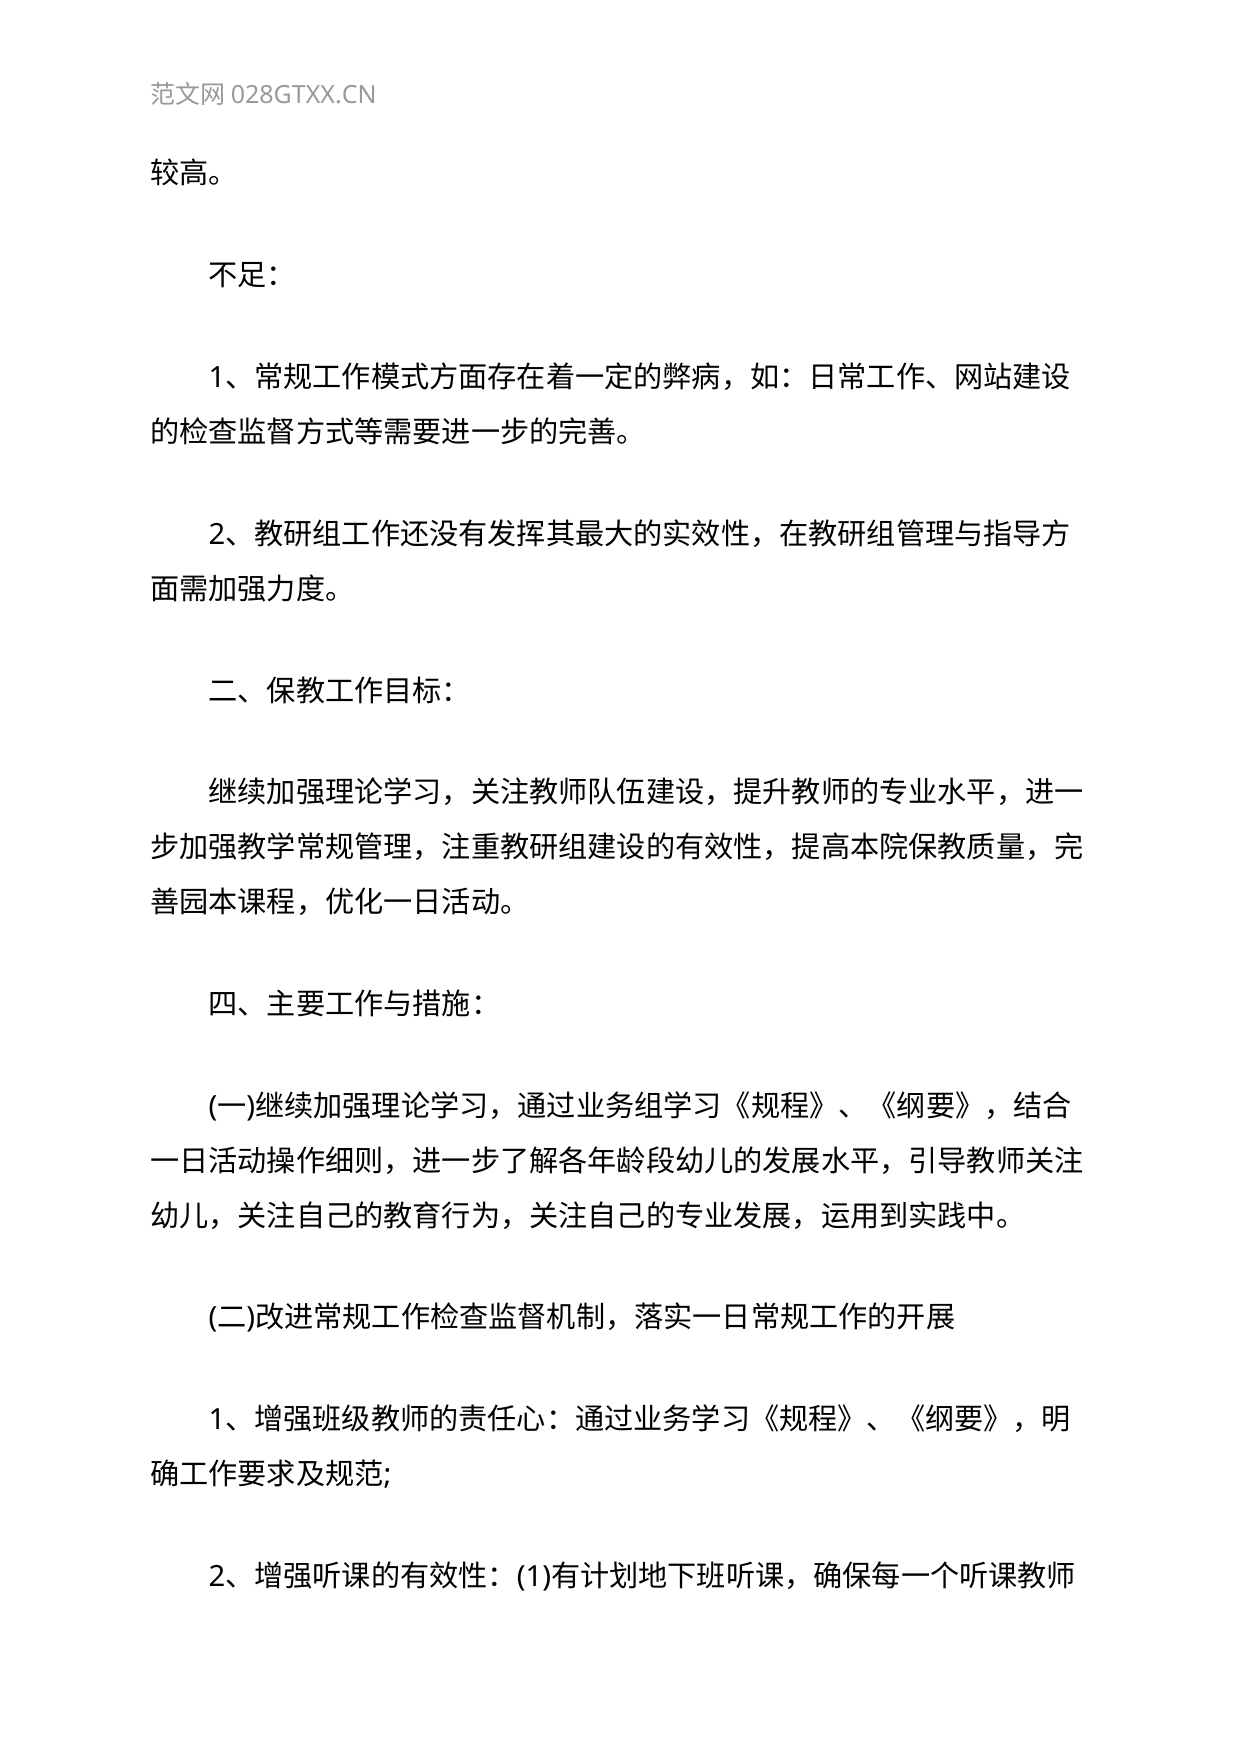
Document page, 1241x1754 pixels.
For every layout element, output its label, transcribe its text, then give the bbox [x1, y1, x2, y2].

text 继续加强理论学习，关注教师队伍建设，提升教师的专业水平，进一步加强教学常规管理，注重教研组建设的有效性，提高本院保教质量，完善园本课程，优化一日活动。 [150, 769, 1090, 921]
text (一)继续加强理论学习，通过业务组学习《规程》、《纲要》，结合一日活动操作细则，进一步了解各年龄段幼儿的发展水平，引导教师关注幼儿，关注自己的教育行为，关注自己的专业发展，运用到实践中。 [150, 1082, 1090, 1234]
text 不足： [150, 252, 1090, 294]
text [150, 1553, 1090, 1595]
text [150, 150, 1090, 192]
text 1、增强班级教师的责任心：通过业务学习《规程》、《纲要》，明确工作要求及规范; [150, 1396, 1090, 1493]
text 四、主要工作与措施： [150, 980, 1090, 1023]
text 1、常规工作模式方面存在着一定的弊病，如：日常工作、网站建设的检查监督方式等需要进一步的完善。 [150, 353, 1090, 451]
text 2、教研组工作还没有发挥其最大的实效性，在教研组管理与指导方面需加强力度。 [150, 510, 1090, 608]
text (二)改进常规工作检查监督机制，落实一日常规工作的开展 [150, 1294, 1090, 1336]
text 二、保教工作目标： [150, 667, 1090, 709]
